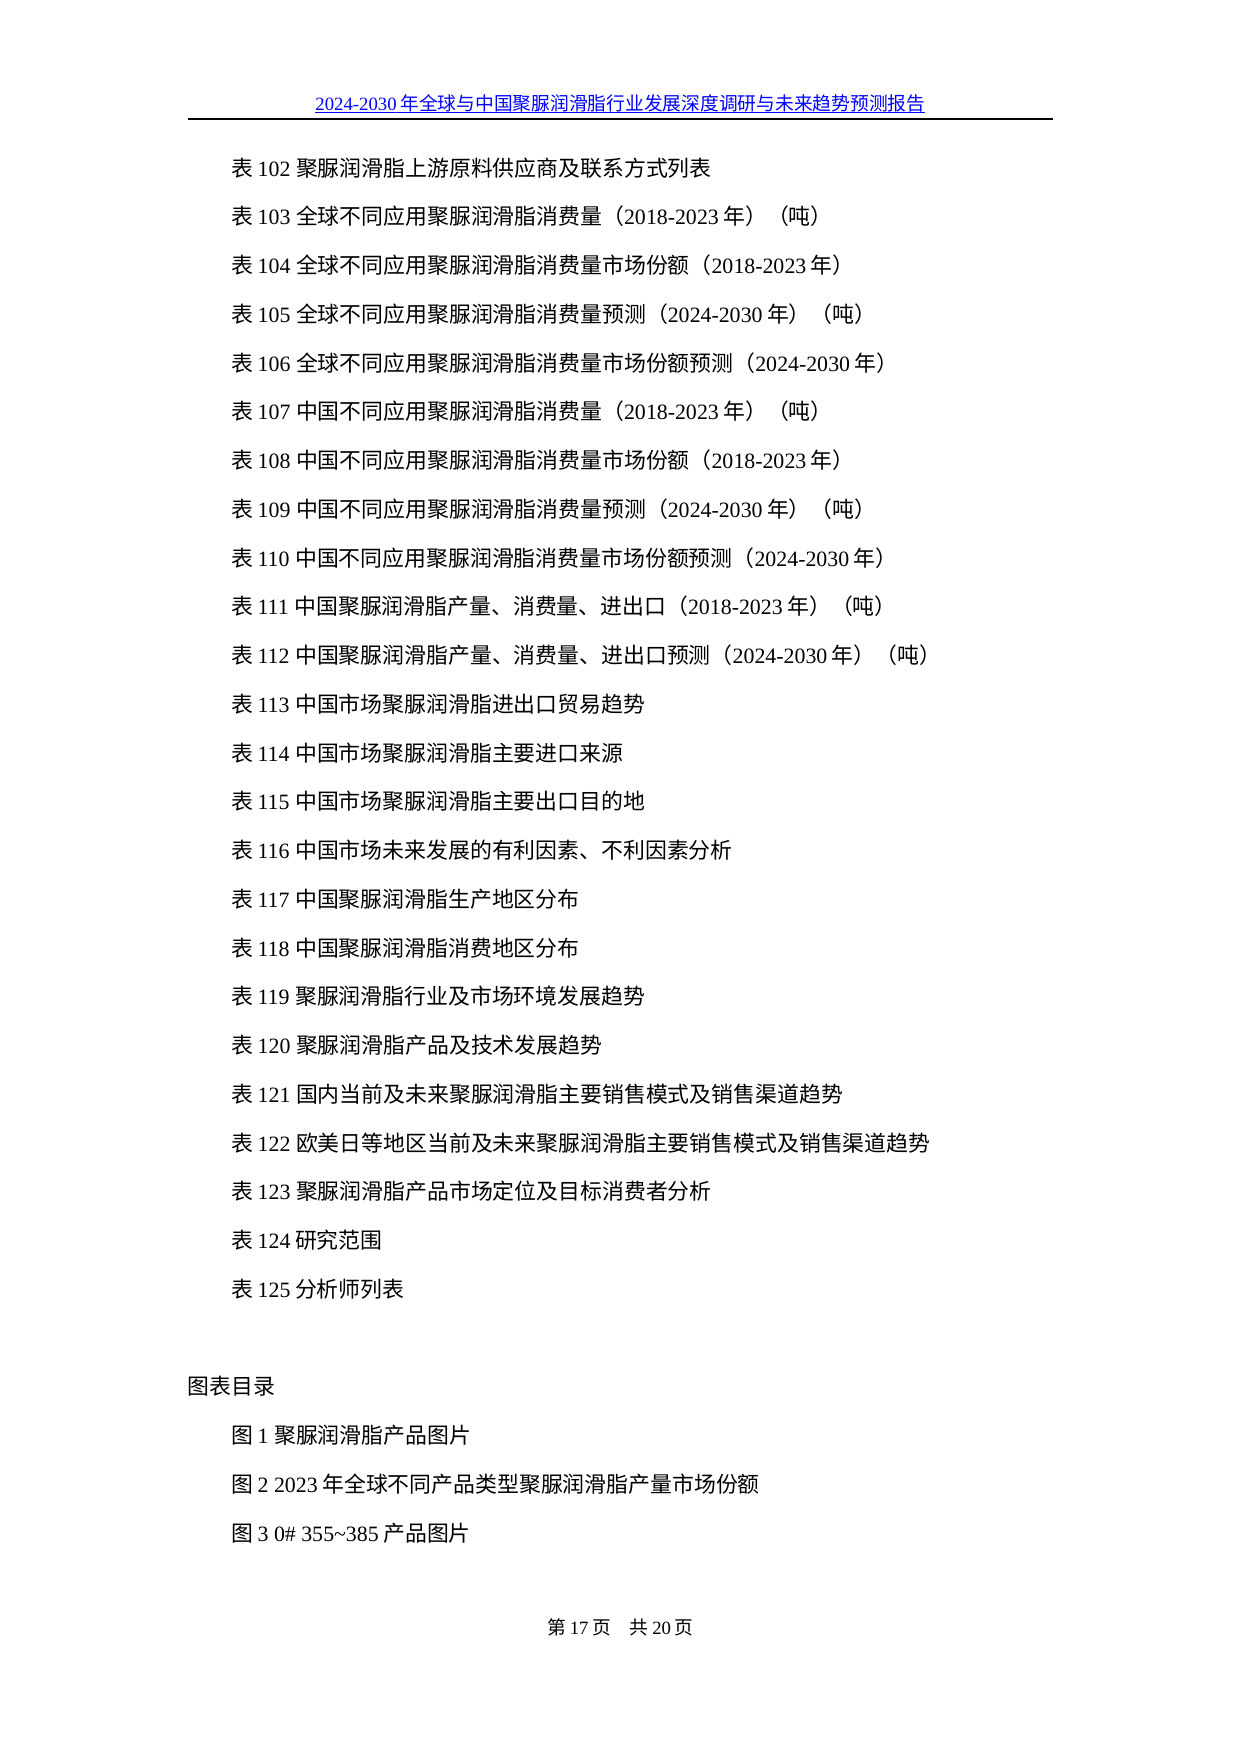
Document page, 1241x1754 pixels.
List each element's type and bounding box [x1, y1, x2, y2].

text [187, 150, 1053, 1548]
